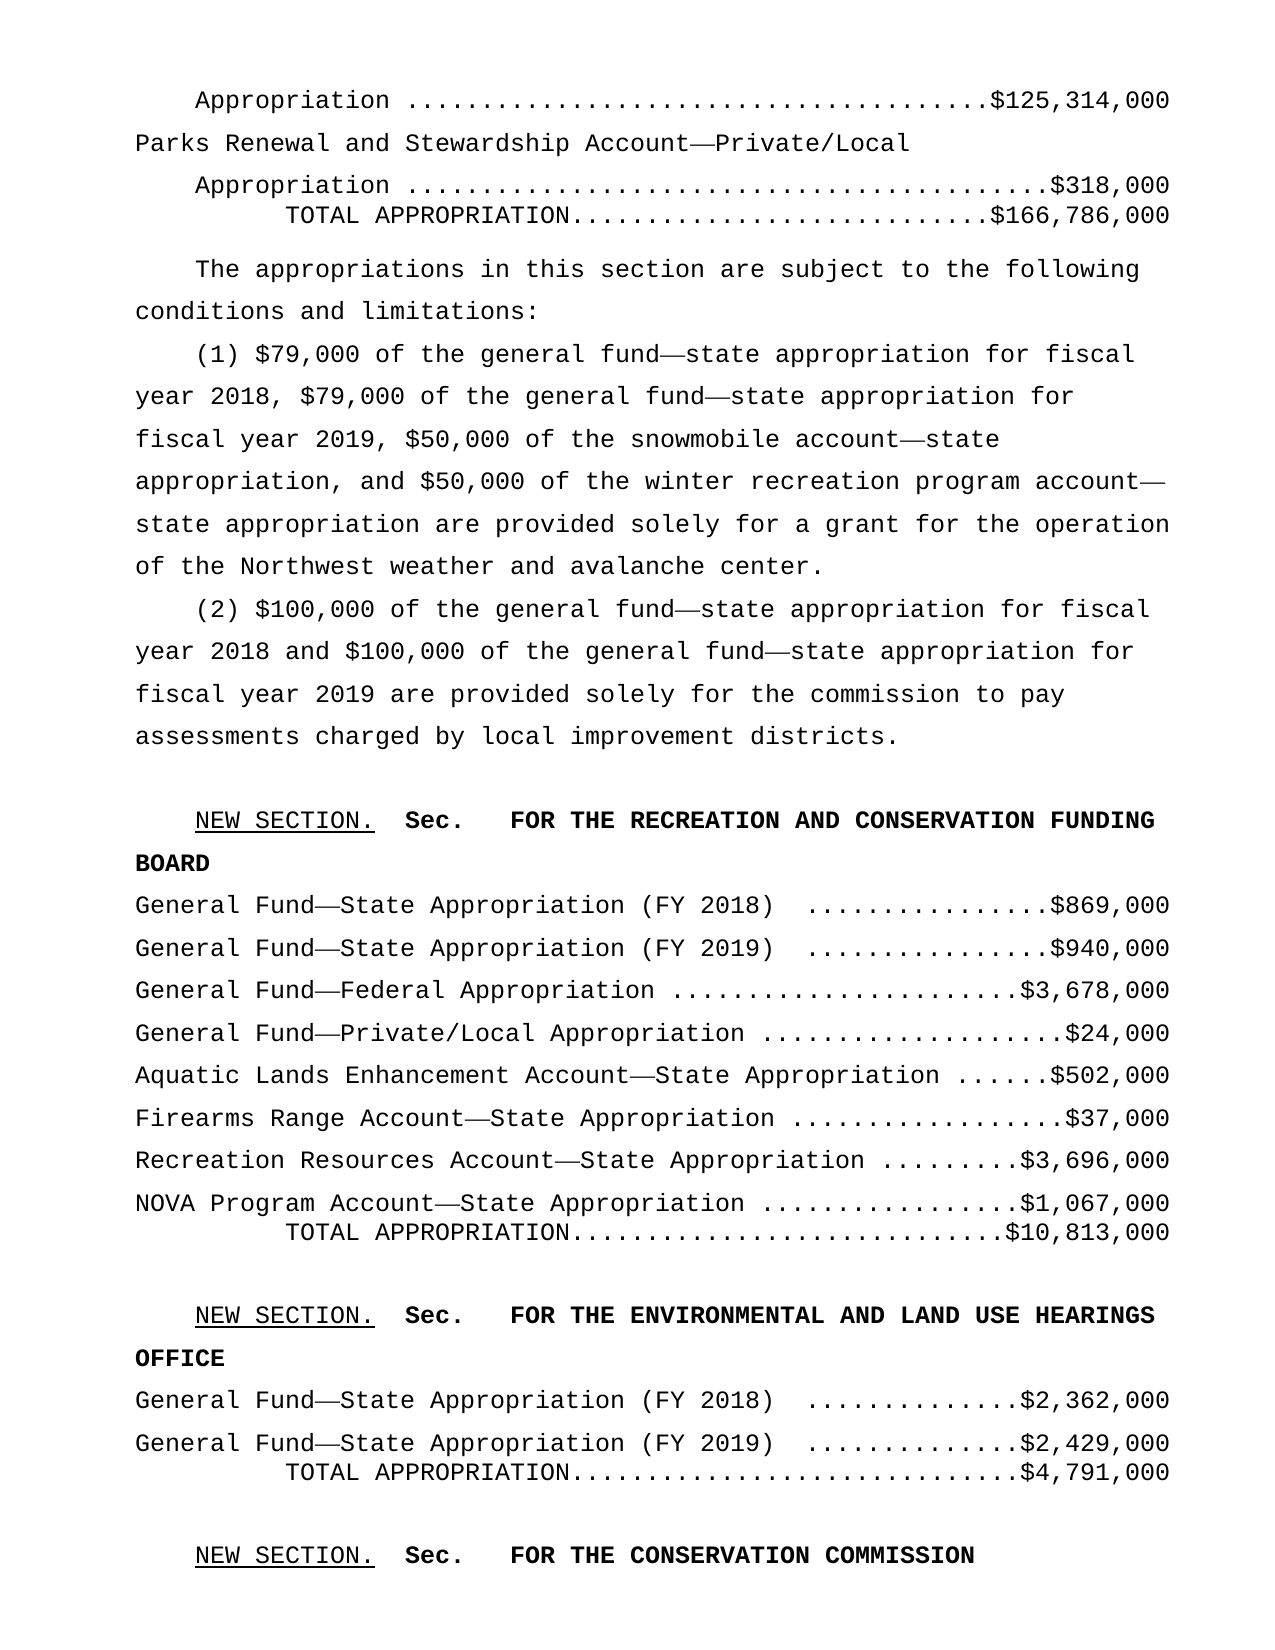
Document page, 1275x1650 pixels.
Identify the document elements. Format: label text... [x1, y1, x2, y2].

text Recreation Resources Account—State Appropriation $3,696,000 [135, 1135, 1170, 1177]
text The appropriations in this section are subject to the following conditions and limitations: [135, 243, 1170, 328]
text General Fund—State Appropriation (FY 2019) $2,429,000 [135, 1417, 1170, 1460]
text General Fund—Federal Appropriation $3,678,000 [135, 965, 1170, 1007]
text TOTAL APPROPRIATION $4,791,000 [135, 1460, 1170, 1488]
text General Fund—State Appropriation (FY 2019) $940,000 [135, 922, 1170, 965]
text NEW SECTION. Sec. FOR THE CONSERVATION COMMISSION [135, 1530, 1170, 1572]
text (2) $100,000 of the general fund—state appropriation for fiscal year 2018 and $100,000 of the general fund—state appropriation for fiscal year 2019 are provided solely for the commission to pay assessments charged by local improvement districts. [135, 583, 1170, 753]
text Appropriation $125,314,000 [135, 75, 1170, 117]
text TOTAL APPROPRIATION $10,813,000 [135, 1220, 1170, 1248]
text Appropriation $318,000 [135, 160, 1170, 202]
text Aquatic Lands Enhancement Account—State Appropriation $502,000 [135, 1050, 1170, 1092]
text NEW SECTION. Sec. FOR THE RECREATION AND CONSERVATION FUNDING BOARD [135, 795, 1170, 880]
text (1) $79,000 of the general fund—state appropriation for fiscal year 2018, $79,000 of the general fund—state appropriation for fiscal year 2019, $50,000 of the snowmobile account—state appropriation, and $50,000 of the winter recreation program account—state appropriation are provided solely for a grant for the operation of the Northwest weather and avalanche center. [135, 328, 1170, 583]
text Firearms Range Account—State Appropriation $37,000 [135, 1092, 1170, 1135]
text NEW SECTION. Sec. FOR THE ENVIRONMENTAL AND LAND USE HEARINGS OFFICE [135, 1290, 1170, 1375]
text General Fund—State Appropriation (FY 2018) $869,000 [135, 880, 1170, 922]
text Parks Renewal and Stewardship Account—Private/Local [135, 117, 1170, 160]
text NOVA Program Account—State Appropriation $1,067,000 [135, 1177, 1170, 1220]
text General Fund—Private/Local Appropriation $24,000 [135, 1007, 1170, 1050]
text TOTAL APPROPRIATION $166,786,000 [135, 202, 1170, 231]
text General Fund—State Appropriation (FY 2018) $2,362,000 [135, 1375, 1170, 1417]
